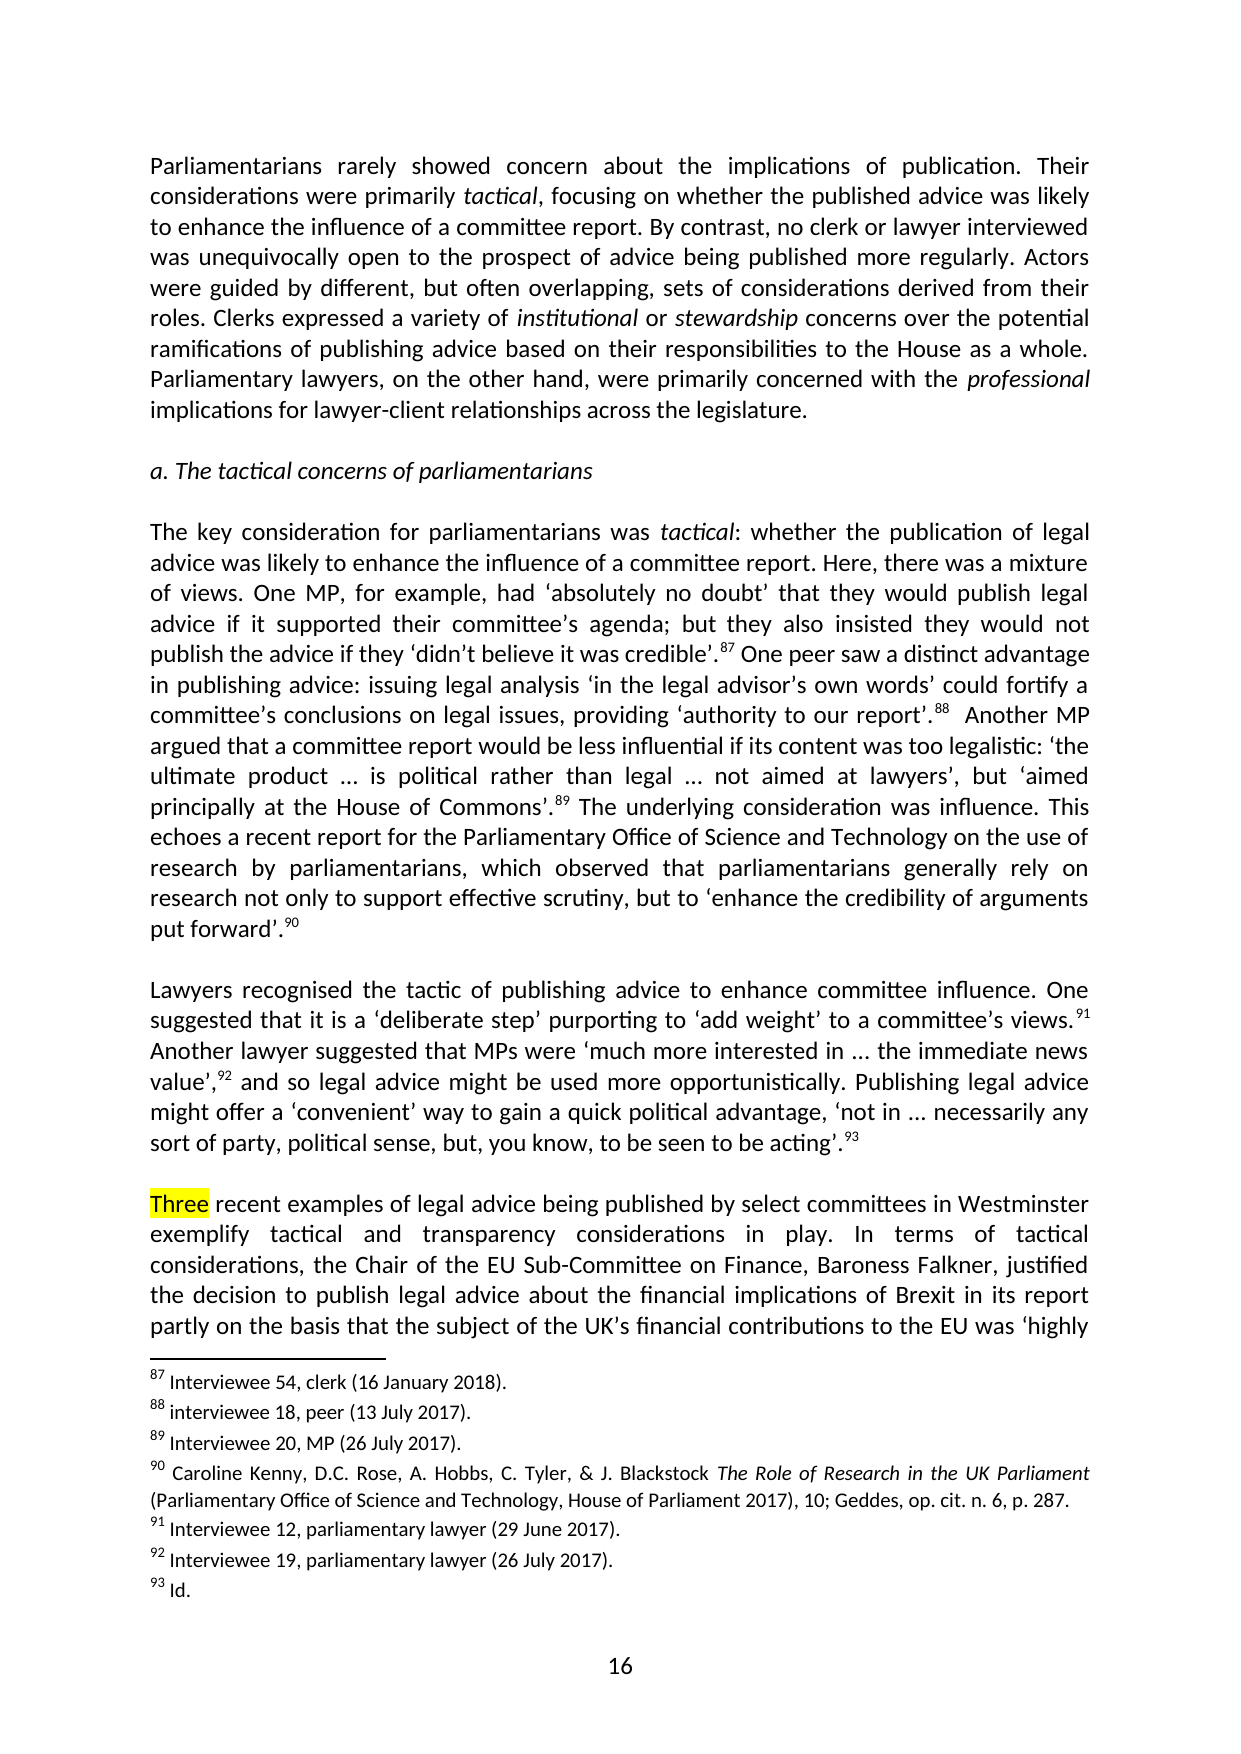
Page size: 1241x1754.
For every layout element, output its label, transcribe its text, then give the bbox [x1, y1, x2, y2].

text Parliamentarians rarely showed concern about the implications of publication. Their considerations were primarily tactical, focusing on whether the published advice was likely to enhance the influence of a committee report. By contrast, no clerk or lawyer interviewed was unequivocally open to the prospect of advice being published more regularly. Actors were guided by different, but often overlapping, sets of considerations derived from their roles. Clerks expressed a variety of institutional or stewardship concerns over the potential ramifications of publishing advice based on their responsibilities to the House as a whole. Parliamentary lawyers, on the other hand, were primarily concerned with the professional implications for lawyer-client relationships across the legislature. [150, 150, 1090, 425]
text Lawyers recognised the tactic of publishing advice to enhance committee influence. One suggested that it is a ‘deliberate step’ purporting to ‘add weight’ to a committee’s views. Another lawyer suggested that MPs were ‘much more interested in ... the immediate news value’, and so legal advice might be used more opportunistically. Publishing legal advice might offer a ‘convenient’ way to gain a quick political advantage, ‘not in ... necessarily any sort of party, political sense, but, you know, to be seen to be acting’. [150, 974, 1090, 1157]
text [150, 1188, 1090, 1340]
text a. The tactical concerns of parliamentarians [150, 455, 1090, 486]
text The key consideration for parliamentarians was tactical: whether the publication of legal advice was likely to enhance the influence of a committee report. Here, there was a mixture of views. One MP, for example, had ‘absolutely no doubt’ that they would publish legal advice if it supported their committee’s agenda; but they also insisted they would not publish the advice if they ‘didn’t believe it was credible’. One peer saw a distinct advantage in publishing advice: issuing legal analysis ‘in the legal advisor’s own words’ could fortify a committee’s conclusions on legal issues, providing ‘authority to our report’. Another MP argued that a committee report would be less influential if its content was too legalistic: ‘the ultimate product … is political rather than legal … not aimed at lawyers’, but ‘aimed principally at the House of Commons’. The underlying consideration was influence. This echoes a recent report for the Parliamentary Office of Science and Technology on the use of research by parliamentarians, which observed that parliamentarians generally rely on research not only to support effective scrutiny, but to ‘enhance the credibility of arguments put forward’. [150, 516, 1090, 943]
